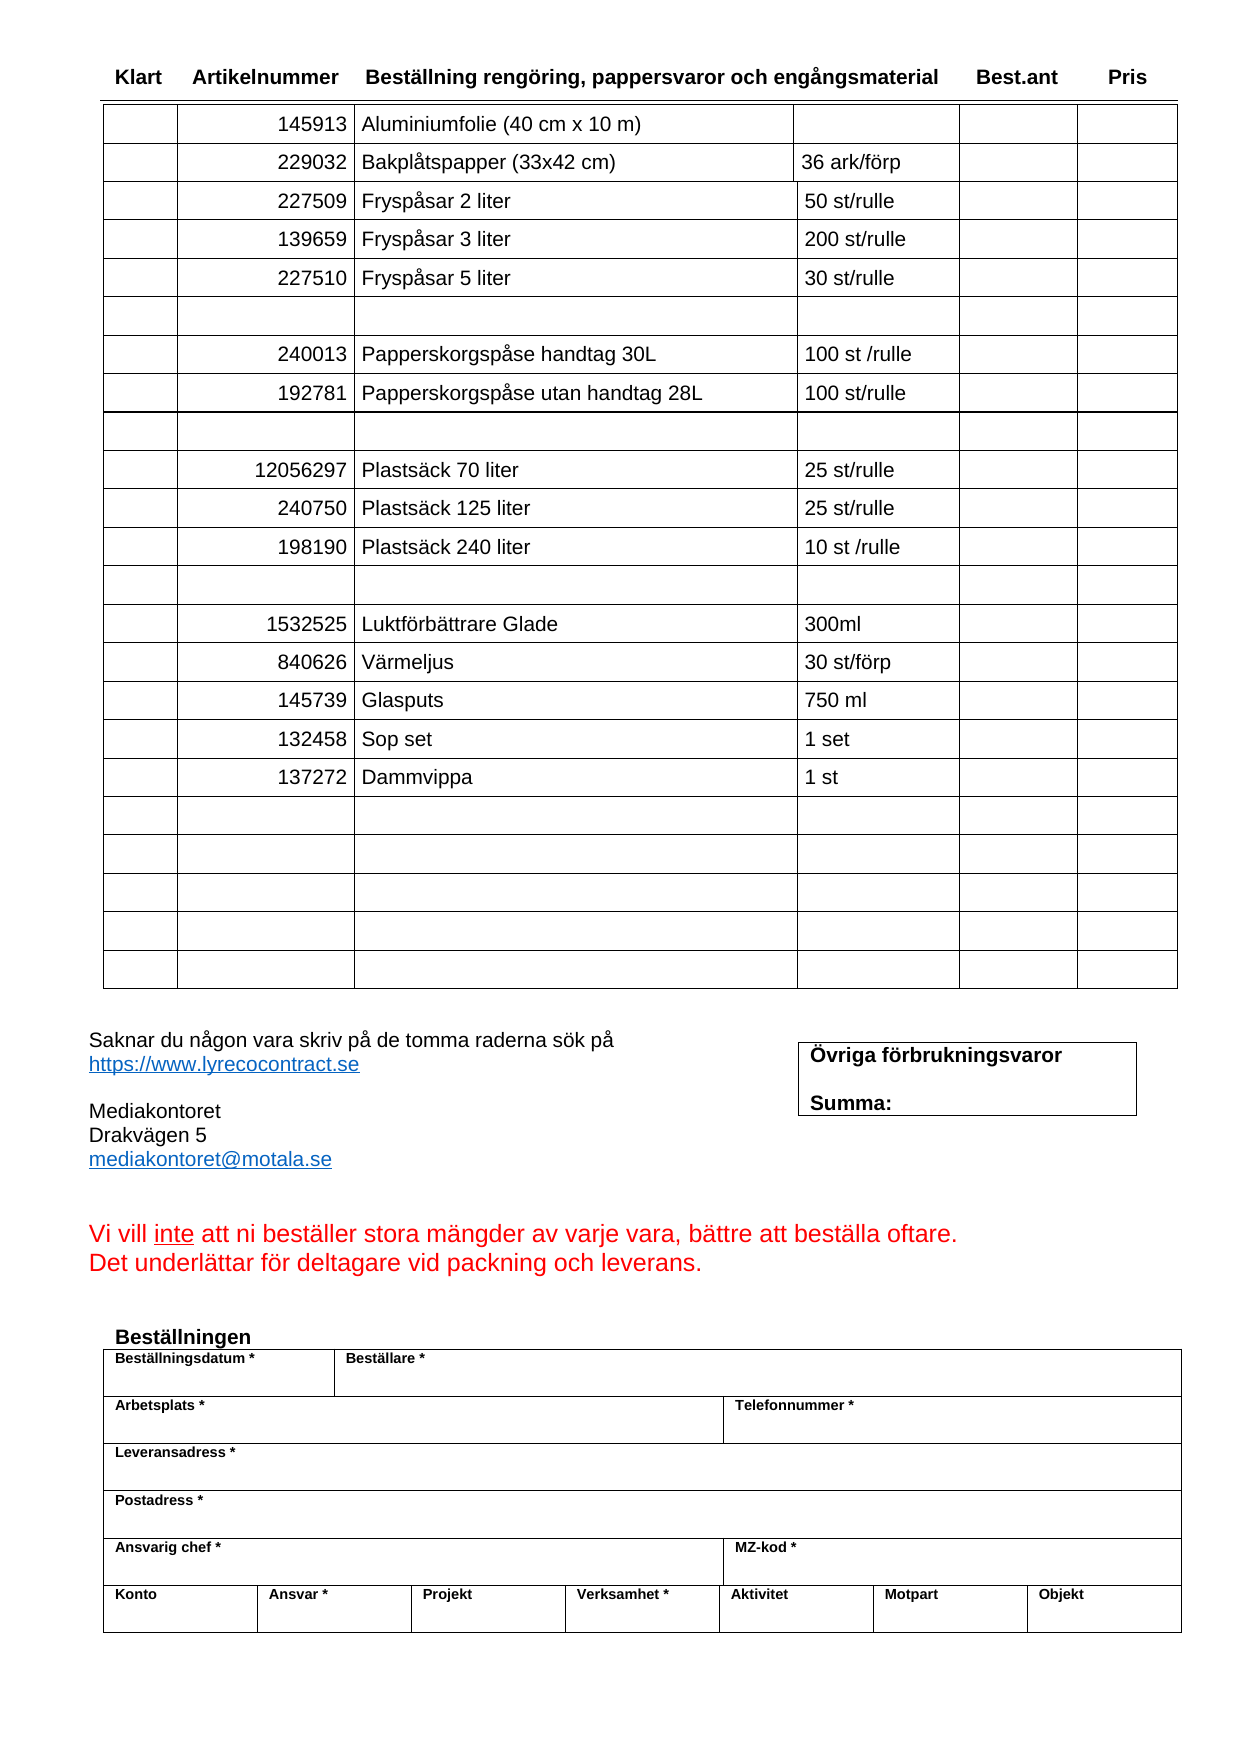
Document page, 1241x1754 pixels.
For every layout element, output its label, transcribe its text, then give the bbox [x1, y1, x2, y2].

table_cell [960, 912, 1077, 949]
table_cell Aktivitet [720, 1586, 873, 1632]
table_cell 145913 [178, 105, 354, 142]
table_cell [960, 528, 1077, 565]
table_cell [1078, 874, 1177, 911]
table_cell [355, 413, 797, 450]
table_cell [104, 144, 177, 181]
table_cell [178, 797, 354, 834]
table_cell [960, 720, 1077, 757]
table_header Övriga förbrukningsvaror Summa: [799, 1043, 1136, 1115]
table_cell [960, 451, 1077, 488]
table_cell [1078, 144, 1177, 181]
table_cell Plastsäck 125 liter [355, 489, 797, 527]
table_cell Ansvar * [258, 1586, 411, 1632]
table_cell [104, 336, 177, 373]
table_cell [960, 874, 1077, 911]
table_cell 100 st /rulle [798, 336, 959, 373]
table_cell Fryspåsar 3 liter [355, 220, 797, 258]
table_cell [104, 297, 177, 334]
table_cell Beställare * [335, 1350, 1181, 1396]
table_cell Fryspåsar 2 liter [355, 182, 797, 219]
table_cell [1078, 489, 1177, 527]
table_cell [960, 144, 1077, 181]
table_cell Fryspåsar 5 liter [355, 259, 797, 296]
table_cell 25 st/rulle [798, 489, 959, 527]
table_cell [104, 451, 177, 488]
table_cell [104, 566, 177, 604]
table_cell 137272 [178, 759, 354, 796]
table_cell [355, 297, 797, 334]
table_cell [355, 835, 797, 873]
table_cell [798, 835, 959, 873]
table_cell [1078, 182, 1177, 219]
table_cell Bakplåtspapper (33x42 cm) [355, 144, 793, 181]
table_cell Telefonnummer * [724, 1397, 1181, 1443]
table_cell [104, 797, 177, 834]
table_cell Ansvarig chef * [104, 1539, 723, 1585]
table_cell [960, 374, 1077, 411]
table_cell [1078, 720, 1177, 757]
table_cell [960, 835, 1077, 873]
table_cell [178, 951, 354, 988]
table_cell [960, 643, 1077, 681]
table_cell [960, 605, 1077, 642]
table_cell [798, 874, 959, 911]
table_cell [1078, 336, 1177, 373]
table_cell 25 st/rulle [798, 451, 959, 488]
table_cell [1078, 797, 1177, 834]
table_cell [1078, 451, 1177, 488]
table_cell [104, 912, 177, 949]
table_cell 227510 [178, 259, 354, 296]
table_cell 139659 [178, 220, 354, 258]
table_cell Plastsäck 70 liter [355, 451, 797, 488]
table_cell [104, 759, 177, 796]
table_cell [104, 105, 177, 142]
table_cell [104, 220, 177, 258]
table_cell 30 st/rulle [798, 259, 959, 296]
table_cell [960, 220, 1077, 258]
table_cell [104, 182, 177, 219]
table_cell [104, 259, 177, 296]
table_cell Luktförbättrare Glade [355, 605, 797, 642]
table_cell [960, 336, 1077, 373]
text Mediakontoret [89, 1099, 1152, 1123]
text Vi vill inte att ni beställer stora mängder av varje vara, bättre att beställa oftare. Det underlättar för deltagare vid packning och leverans. [89, 1219, 1152, 1277]
table_cell [960, 105, 1077, 142]
text Saknar du någon vara skriv på de tomma raderna sök på https://www.lyrecocontract.se [89, 1027, 1152, 1075]
table_cell [178, 297, 354, 334]
table_cell Arbetsplats * [104, 1397, 723, 1443]
table_cell Projekt [412, 1586, 565, 1632]
table_cell Sop set [355, 720, 797, 757]
table_cell [104, 835, 177, 873]
table_cell [1078, 912, 1177, 949]
table_cell 1 set [798, 720, 959, 757]
text Drakvägen 5 [89, 1123, 1152, 1147]
table_cell Värmeljus [355, 643, 797, 681]
table_cell [798, 797, 959, 834]
table_cell [104, 874, 177, 911]
table_cell 750 ml [798, 682, 959, 719]
table_cell 240750 [178, 489, 354, 527]
table_cell [798, 912, 959, 949]
table_cell Dammvippa [355, 759, 797, 796]
table_header Beställningen [104, 1325, 1181, 1348]
table_cell 229032 [178, 144, 354, 181]
table_cell [104, 528, 177, 565]
table_cell 840626 [178, 643, 354, 681]
table_cell [960, 759, 1077, 796]
table_cell [1078, 105, 1177, 142]
table_cell [1078, 566, 1177, 604]
table_cell [1078, 259, 1177, 296]
table_cell 192781 [178, 374, 354, 411]
table_cell [1078, 835, 1177, 873]
table_cell 10 st /rulle [798, 528, 959, 565]
table_cell [1078, 951, 1177, 988]
table_cell [104, 720, 177, 757]
table_cell [960, 566, 1077, 604]
table_cell Papperskorgspåse handtag 30L [355, 336, 797, 373]
table_cell Leveransadress * [104, 1444, 1181, 1490]
table_cell [104, 413, 177, 450]
table_cell [960, 797, 1077, 834]
table_cell Motpart [874, 1586, 1027, 1632]
table_cell [960, 682, 1077, 719]
table_cell 132458 [178, 720, 354, 757]
table_cell 145739 [178, 682, 354, 719]
table_cell [178, 835, 354, 873]
table_cell [1078, 413, 1177, 450]
table_cell [355, 797, 797, 834]
table_cell [1078, 682, 1177, 719]
table_cell Beställningsdatum * [104, 1350, 334, 1396]
table_cell 1 st [798, 759, 959, 796]
table_cell [104, 682, 177, 719]
table_cell [1078, 220, 1177, 258]
table_cell [960, 951, 1077, 988]
table_cell [355, 566, 797, 604]
table_cell [178, 413, 354, 450]
table_cell [960, 259, 1077, 296]
table_cell Aluminiumfolie (40 cm x 10 m) [355, 105, 793, 142]
table_cell [104, 951, 177, 988]
table_cell [960, 297, 1077, 334]
table_cell [798, 297, 959, 334]
table_cell [104, 643, 177, 681]
table_cell [960, 182, 1077, 219]
table_cell Objekt [1028, 1586, 1181, 1632]
table_cell 30 st/förp [798, 643, 959, 681]
table_cell [104, 605, 177, 642]
table_cell 50 st/rulle [798, 182, 959, 219]
table_cell 240013 [178, 336, 354, 373]
table_cell 12056297 [178, 451, 354, 488]
table_cell 1532525 [178, 605, 354, 642]
text mediakontoret@motala.se [89, 1147, 1152, 1171]
table_cell [178, 912, 354, 949]
table_cell 36 ark/förp [794, 144, 959, 181]
table_cell Verksamhet * [566, 1586, 719, 1632]
table_cell [960, 489, 1077, 527]
table_cell [355, 951, 797, 988]
table_cell MZ-kod * [724, 1539, 1181, 1585]
table_cell [798, 566, 959, 604]
table_cell 198190 [178, 528, 354, 565]
table_cell [178, 874, 354, 911]
table_cell 100 st/rulle [798, 374, 959, 411]
table_cell [1078, 643, 1177, 681]
table_cell Papperskorgspåse utan handtag 28L [355, 374, 797, 411]
table_cell 227509 [178, 182, 354, 219]
table_cell 300ml [798, 605, 959, 642]
table_cell [178, 566, 354, 604]
table_cell [104, 489, 177, 527]
table_cell [960, 413, 1077, 450]
table_cell [1078, 297, 1177, 334]
table_cell Postadress * [104, 1491, 1181, 1538]
table_cell [1078, 374, 1177, 411]
table_cell [1078, 759, 1177, 796]
table_cell [1078, 528, 1177, 565]
table_cell [355, 874, 797, 911]
table_cell Glasputs [355, 682, 797, 719]
table_cell [104, 374, 177, 411]
table_cell [1078, 605, 1177, 642]
table_cell [355, 912, 797, 949]
table_cell [798, 951, 959, 988]
table_cell Plastsäck 240 liter [355, 528, 797, 565]
table_cell 200 st/rulle [798, 220, 959, 258]
table_cell [794, 105, 959, 142]
table_cell [798, 413, 959, 450]
table_cell Konto [104, 1586, 257, 1632]
